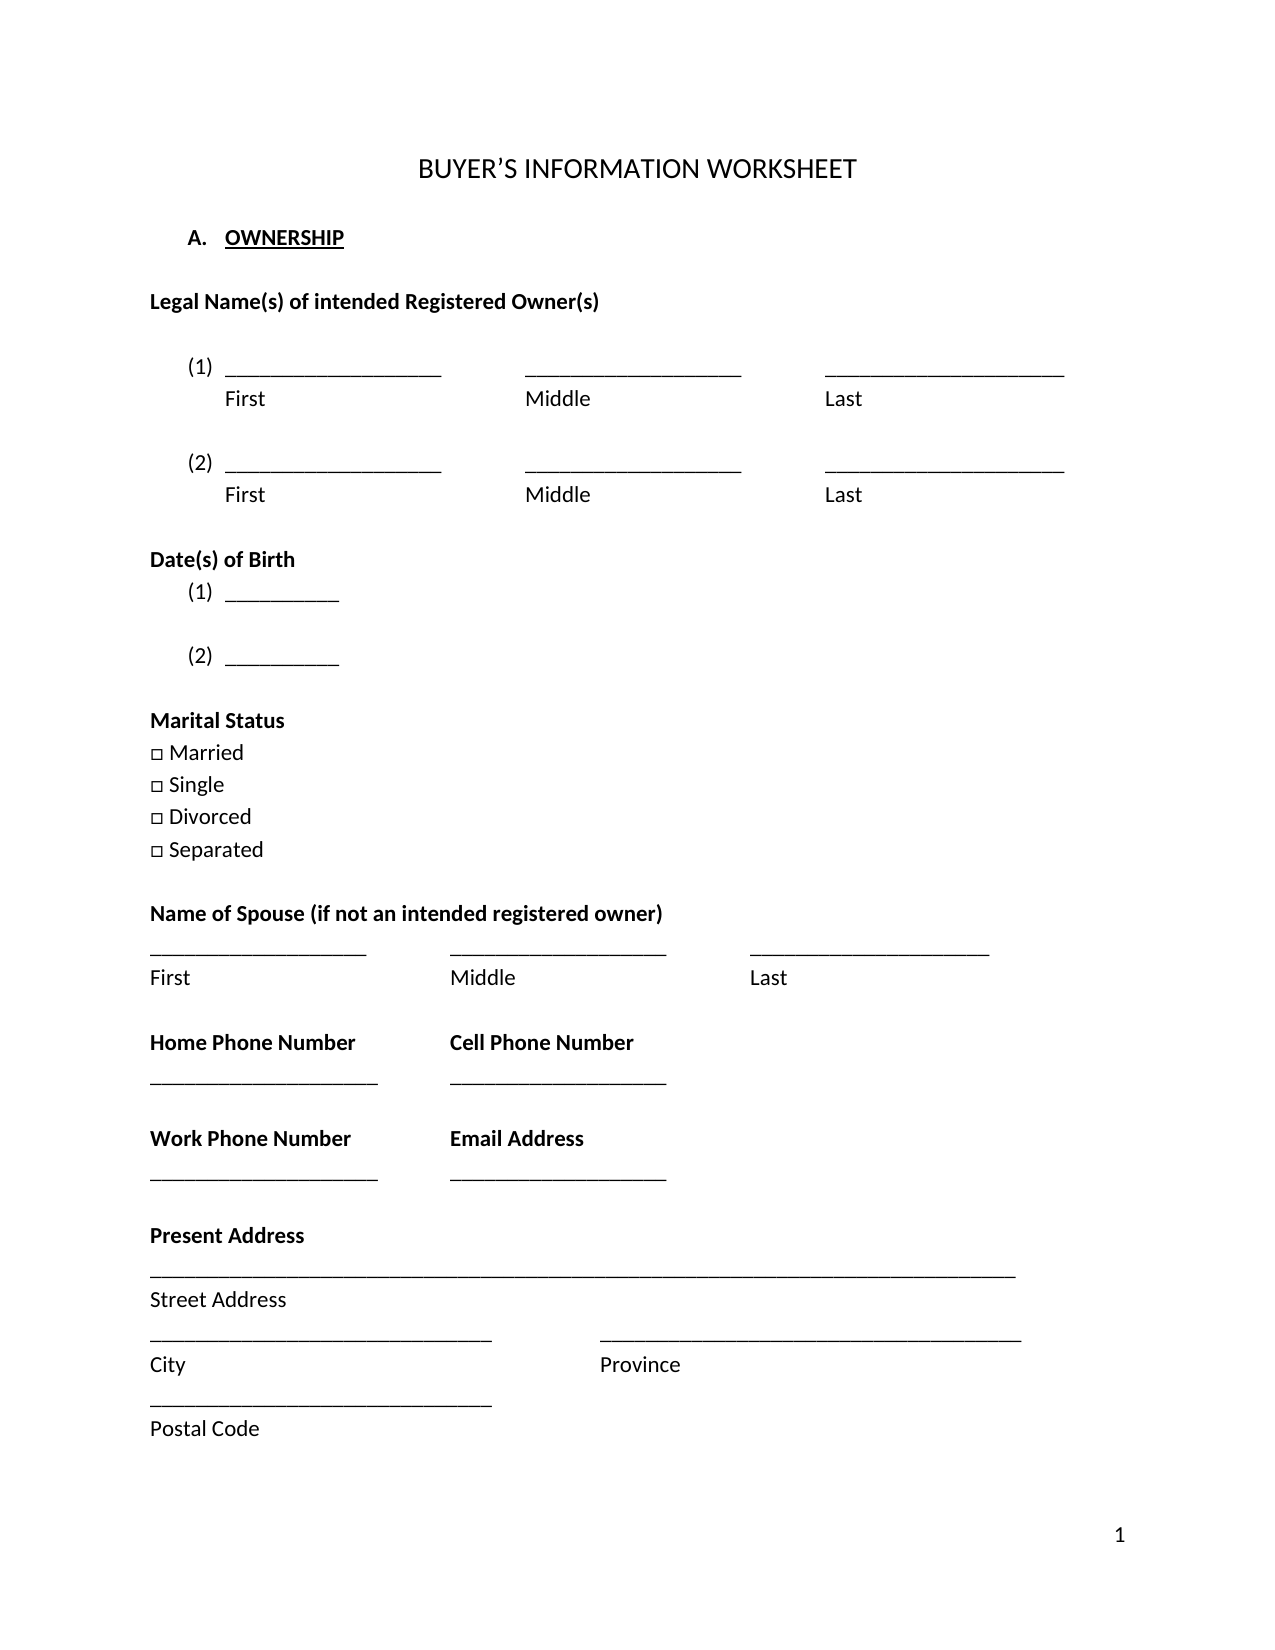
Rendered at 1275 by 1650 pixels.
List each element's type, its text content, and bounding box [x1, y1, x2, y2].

text Marital Status [150, 706, 1125, 734]
text Postal Code [150, 1414, 1125, 1442]
list ___________________ ___________________ _____________________ [187, 352, 1125, 380]
subtitle BUYER’S INFORMATION WORKSHEET [150, 150, 1125, 186]
subtitle Legal Name(s) of intended Registered Owner(s) [150, 287, 1125, 316]
text □ Single [150, 770, 1125, 798]
text □ Separated [150, 835, 1125, 863]
text City Province [150, 1350, 1125, 1378]
text ____________________ ___________________ [150, 1060, 1125, 1088]
subtitle Date(s) of Birth [150, 545, 1125, 573]
text Street Address [150, 1285, 1125, 1313]
text ______________________________ [150, 1382, 1125, 1410]
list ___________________ ___________________ _____________________ [187, 448, 1125, 476]
list OWNERSHIP [187, 223, 1125, 251]
text First Middle Last [150, 963, 1125, 991]
text ____________________________________________________________________________ [150, 1253, 1125, 1281]
text □ Married [150, 738, 1125, 766]
subtitle Work Phone Number Email Address [150, 1124, 1125, 1152]
text ___________________ ___________________ _____________________ [150, 931, 1125, 959]
subtitle Home Phone Number Cell Phone Number [150, 1028, 1125, 1056]
subtitle Name of Spouse (if not an intended registered owner) [150, 899, 1125, 927]
text ______________________________ _____________________________________ [150, 1317, 1125, 1346]
list __________ [187, 642, 1125, 669]
list __________ [187, 577, 1125, 605]
text First Middle Last [150, 384, 1125, 412]
text □ Divorced [150, 802, 1125, 831]
text First Middle Last [150, 481, 1125, 509]
subtitle Present Address [150, 1221, 1125, 1249]
text ____________________ ___________________ [150, 1157, 1125, 1184]
